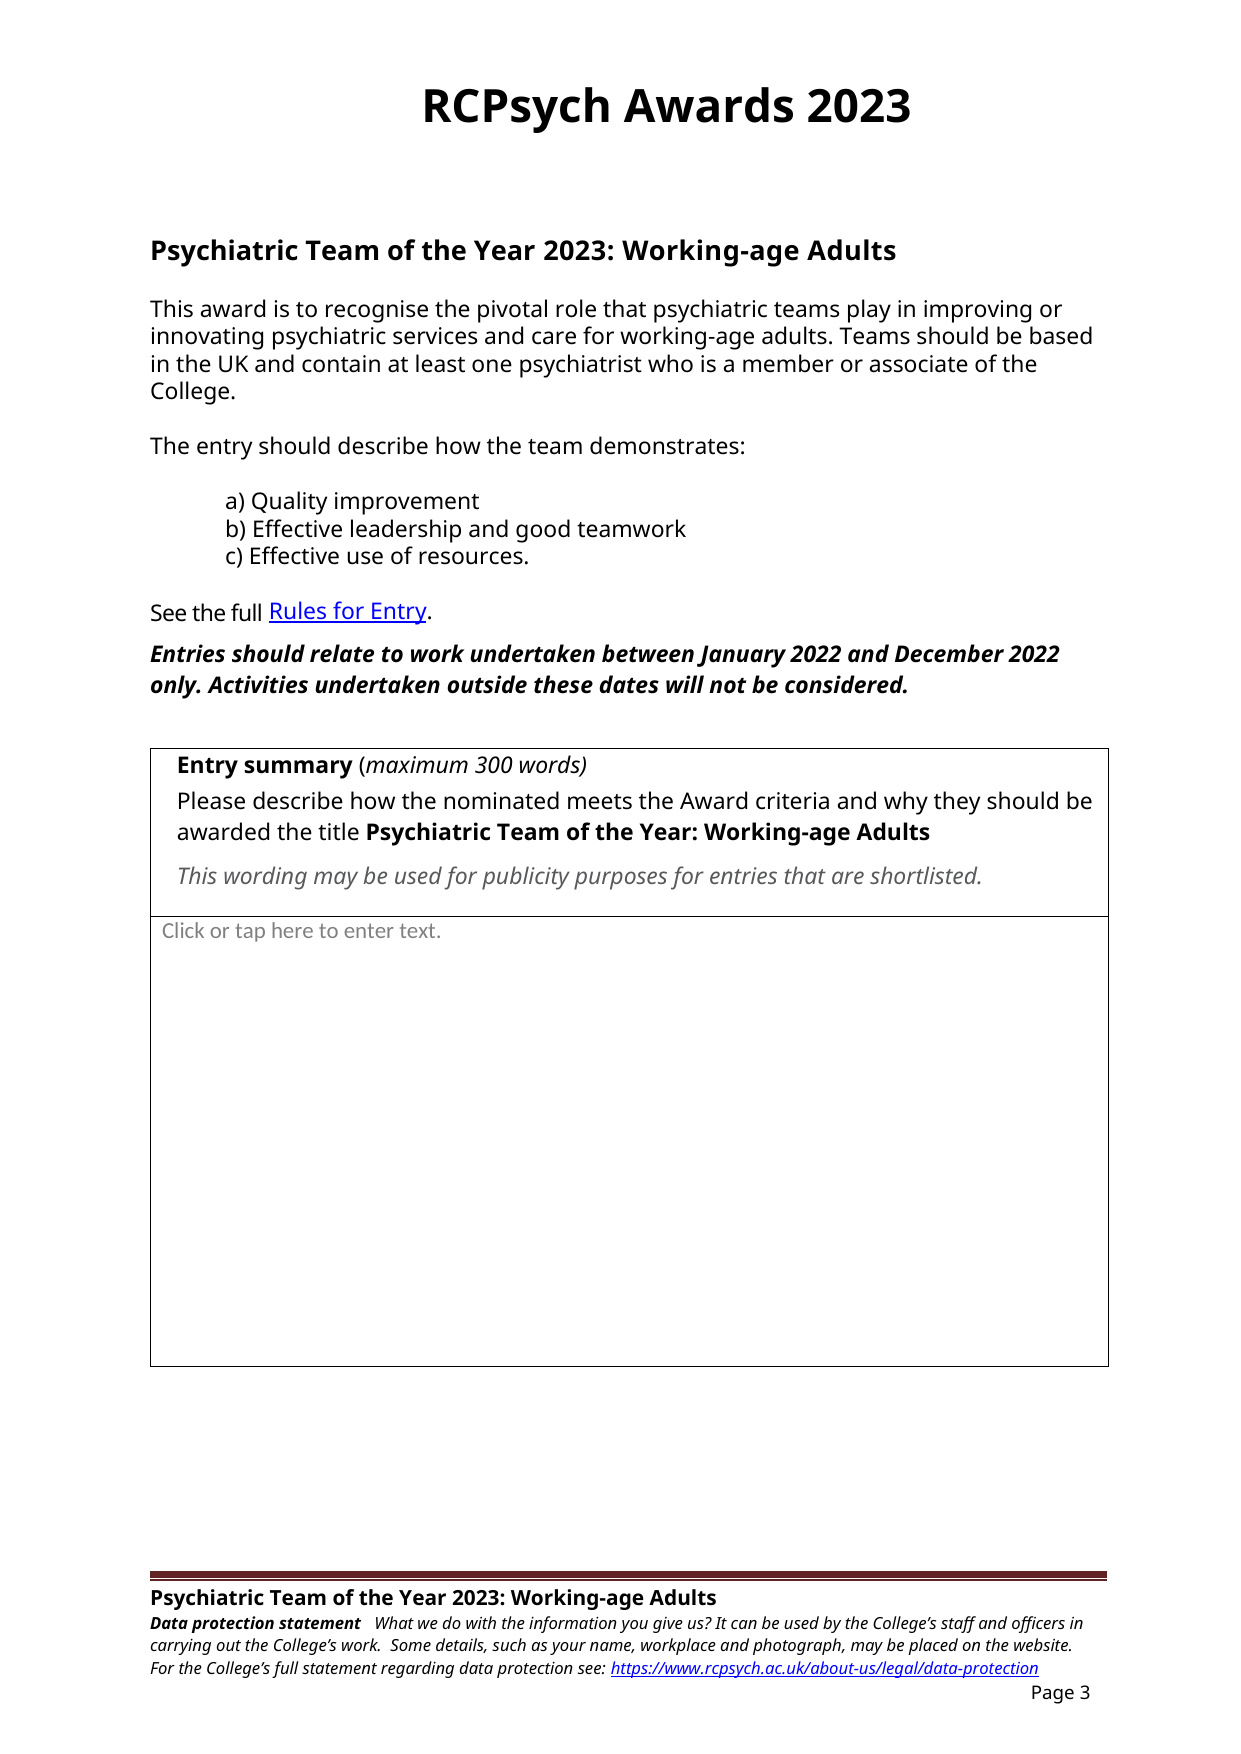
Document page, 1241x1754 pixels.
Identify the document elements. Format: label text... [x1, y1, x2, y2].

text See the full Rules for Entry. [150, 597, 1113, 625]
table_header Entry summary (maximum 300 words) Please describe how the nominated meets the Award criteria and why they should be awarded the title Psychiatric Team of the Year: Working-age Adults This wording may be used for publicity purposes for entries that are shortlisted. [151, 749, 1108, 916]
text a) Quality improvement [225, 487, 1103, 515]
text Psychiatric Team of the Year 2023: Working-age Adults [150, 232, 1107, 269]
text The entry should describe how the team demonstrates: [150, 432, 1103, 460]
text Entries should relate to work undertaken between January 2022 and December 2022 only. Activities undertaken outside these dates will not be considered. [150, 637, 1113, 700]
text This award is to recognise the pivotal role that psychiatric teams play in improving or innovating psychiatric services and care for working-age adults. Teams should be based in the UK and contain at least one psychiatrist who is a member or associate of the College. [150, 295, 1103, 405]
text c) Effective use of resources. [225, 542, 1103, 570]
text b) Effective leadership and good teamwork [225, 515, 1103, 542]
